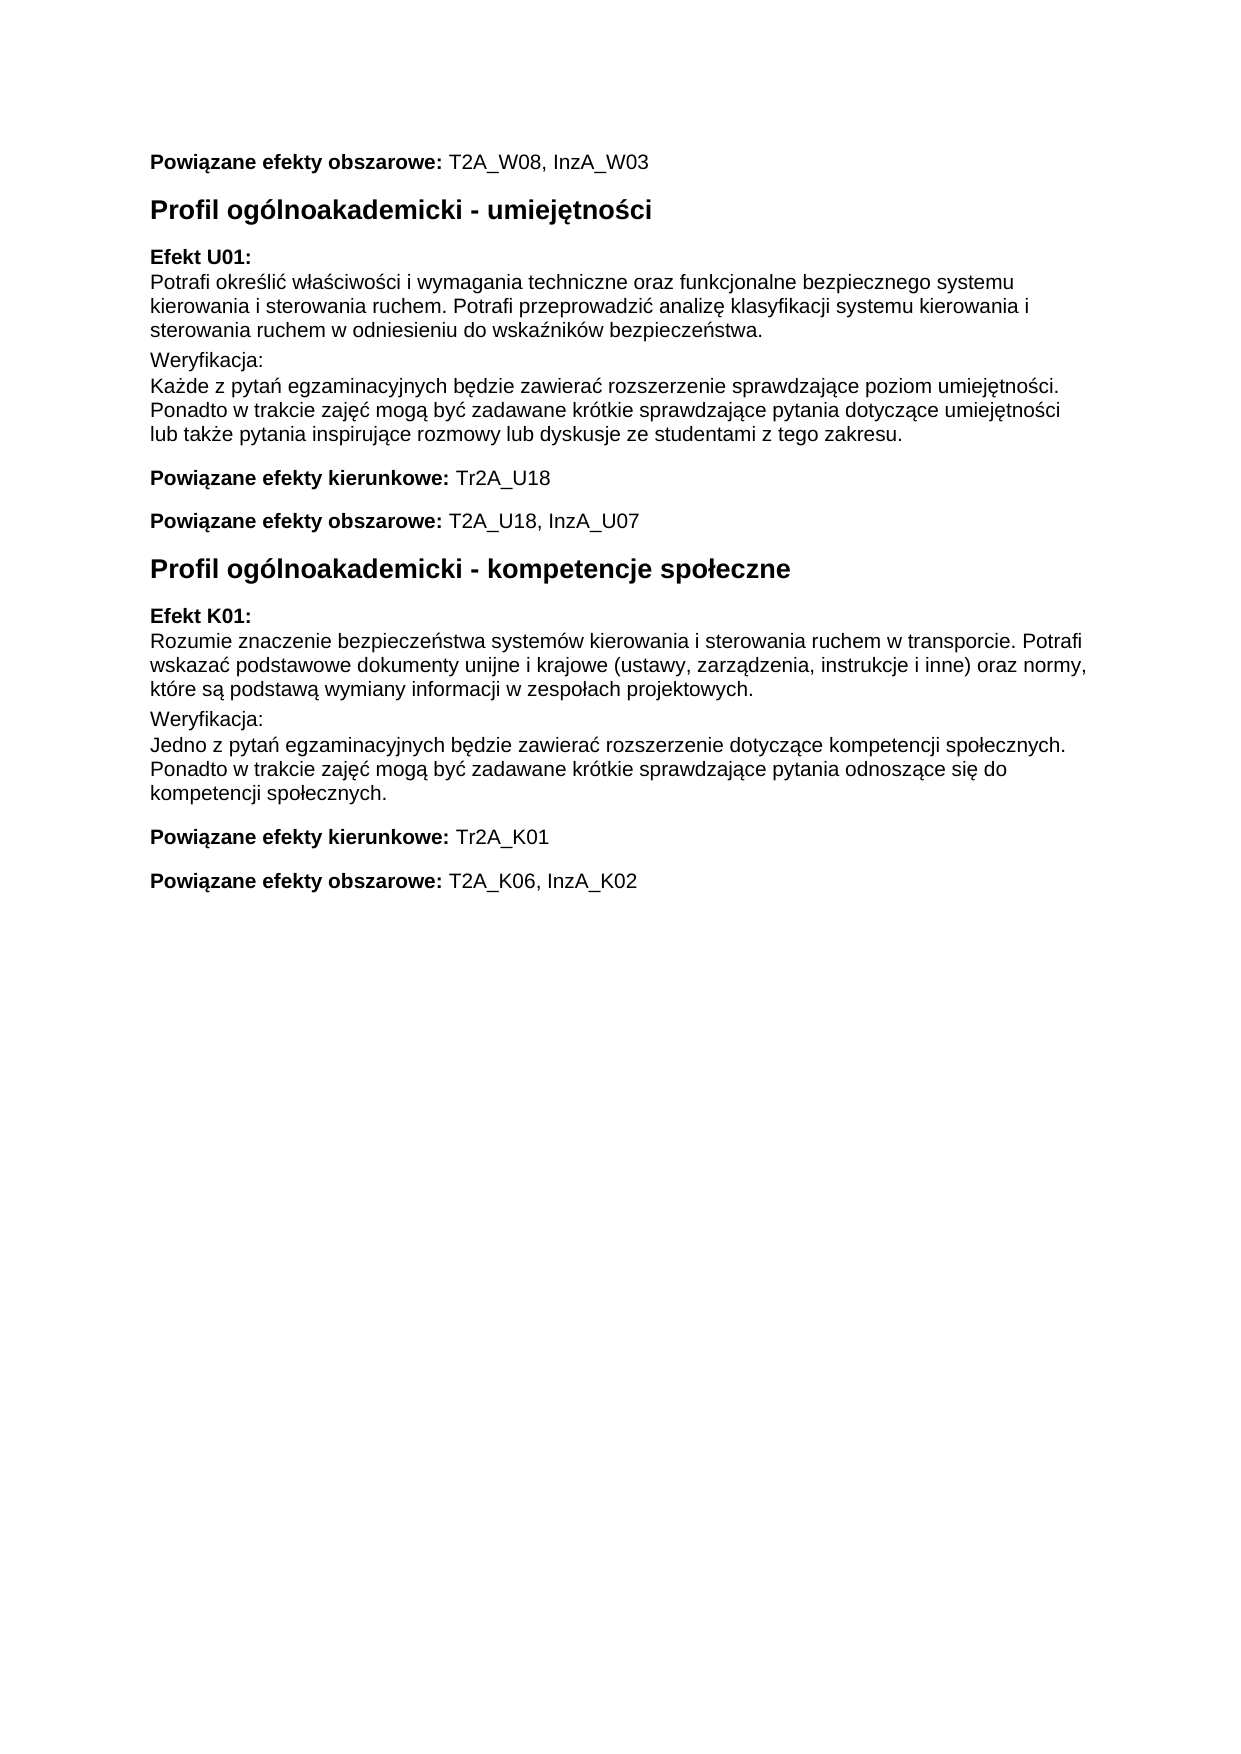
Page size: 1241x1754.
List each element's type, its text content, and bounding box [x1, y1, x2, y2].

text Jedno z pytań egzaminacyjnych będzie zawierać rozszerzenie dotyczące kompetencji społecznych. Ponadto w trakcie zajęć mogą być zadawane krótkie sprawdzające pytania odnoszące się do kompetencji społecznych. [150, 733, 1090, 805]
text Powiązane efekty obszarowe: T2A_U18, InzA_U07 [150, 509, 1090, 533]
text Powiązane efekty obszarowe: T2A_K06, InzA_K02 [150, 869, 1090, 893]
text Potrafi określić właściwości i wymagania techniczne oraz funkcjonalne bezpiecznego systemu kierowania i sterowania ruchem. Potrafi przeprowadzić analizę klasyfikacji systemu kierowania i sterowania ruchem w odniesieniu do wskaźników bezpieczeństwa. [150, 270, 1090, 342]
text Efekt U01: [150, 245, 1090, 269]
subtitle Profil ogólnoakademicki - kompetencje społeczne [150, 553, 1090, 584]
text Powiązane efekty kierunkowe: Tr2A_U18 [150, 466, 1090, 489]
text Powiązane efekty kierunkowe: Tr2A_K01 [150, 825, 1090, 849]
text Każde z pytań egzaminacyjnych będzie zawierać rozszerzenie sprawdzające poziom umiejętności. Ponadto w trakcie zajęć mogą być zadawane krótkie sprawdzające pytania dotyczące umiejętności lub także pytania inspirujące rozmowy lub dyskusje ze studentami z tego zakresu. [150, 374, 1090, 446]
text Efekt K01: [150, 604, 1090, 628]
text Powiązane efekty obszarowe: T2A_W08, InzA_W03 [150, 150, 1090, 174]
text Weryfikacja: [150, 348, 1090, 372]
text Rozumie znaczenie bezpieczeństwa systemów kierowania i sterowania ruchem w transporcie. Potrafi wskazać podstawowe dokumenty unijne i krajowe (ustawy, zarządzenia, instrukcje i inne) oraz normy, które są podstawą wymiany informacji w zespołach projektowych. [150, 629, 1090, 701]
subtitle Profil ogólnoakademicki - umiejętności [150, 194, 1090, 225]
text Weryfikacja: [150, 707, 1090, 731]
